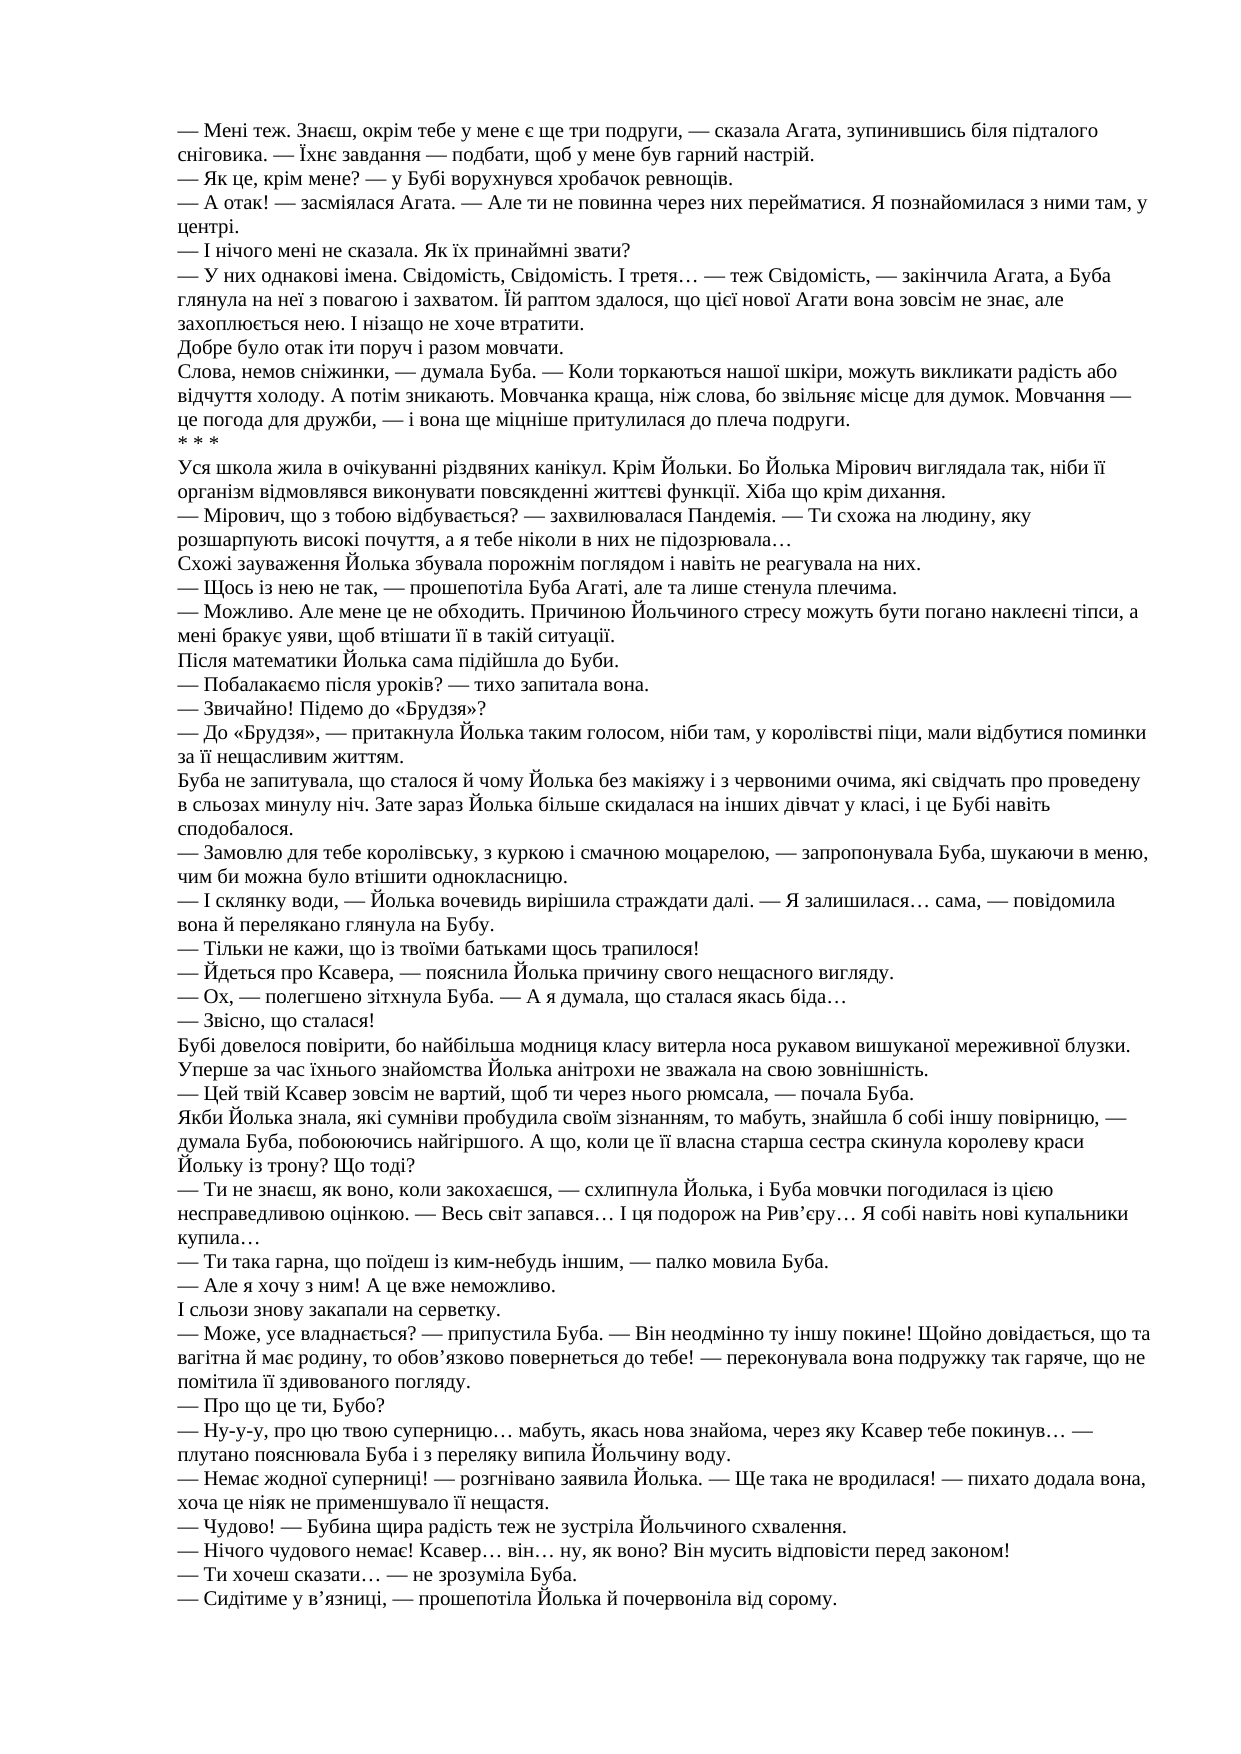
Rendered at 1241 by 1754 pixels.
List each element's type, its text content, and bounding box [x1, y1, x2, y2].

text — Тільки не кажи, що із твоїми батьками щось трапилося! [177, 936, 1152, 960]
text — Ти така гарна, що поїдеш із ким-небудь іншим, — палко мовила Буба. [177, 1249, 1152, 1273]
text — Щось із нею не так, — прошепотіла Буба Агаті, але та лише стенула плечима. [177, 575, 1152, 599]
text — І нічого мені не сказала. Як їх принаймні звати? [177, 238, 1152, 262]
text — Ох, — полегшено зітхнула Буба. — А я думала, що сталася якась біда… [177, 984, 1152, 1008]
text — Як це, крім мене? — у Бубі ворухнувся хробачок ревнощів. [177, 166, 1152, 190]
text — Замовлю для тебе королівську, з куркою і смачною моцарелою, — запропонувала Буба, шукаючи в меню, чим би можна було втішити однокласницю. [177, 840, 1152, 888]
text Схожі зауваження Йолька збувала порожнім поглядом і навіть не реагувала на них. [177, 551, 1152, 575]
text — Цей твій Ксавер зовсім не вартий, щоб ти через нього рюмсала, — почала Буба. [177, 1081, 1152, 1105]
text * * * [177, 431, 1152, 455]
text Після математики Йолька сама підійшла до Буби. [177, 647, 1152, 672]
text — До «Брудзя», — притакнула Йолька таким голосом, ніби там, у королівстві піци, мали відбутися поминки за її нещасливим життям. [177, 720, 1152, 768]
text Буба не запитувала, що сталося й чому Йолька без макіяжу і з червоними очима, які свідчать про проведену в сльозах минулу ніч. Зате зараз Йолька більше скидалася на інших дівчат у класі, і це Бубі навіть сподобалося. [177, 768, 1152, 840]
text — Немає жодної суперниці! — розгнівано заявила Йолька. — Ще така не вродилася! — пихато додала вона, хоча це ніяк не применшувало її нещастя. [177, 1466, 1152, 1514]
text — Нічого чудового немає! Ксавер… він… ну, як воно? Він мусить відповісти перед законом! [177, 1538, 1152, 1562]
text Уся школа жила в очікуванні різдвяних канікул. Крім Йольки. Бо Йолька Мірович виглядала так, ніби її організм відмовлявся виконувати повсякденні життєві функції. Хіба що крім дихання. [177, 455, 1152, 503]
text — Про що це ти, Бубо? [177, 1393, 1152, 1417]
text Якби Йолька знала, які сумніви пробудила своїм зізнанням, то мабуть, знайшла б собі іншу повірницю, — думала Буба, побоюючись найгіршого. А що, коли це її власна старша сестра скинула королеву краси Йольку із трону? Що тоді? [177, 1105, 1152, 1177]
text — Звичайно! Підемо до «Брудзя»? [177, 696, 1152, 720]
text — Ти хочеш сказати… — не зрозуміла Буба. [177, 1562, 1152, 1586]
text І сльози знову закапали на серветку. [177, 1297, 1152, 1321]
text — Сидітиме у в’язниці, — прошепотіла Йолька й почервоніла від сорому. [177, 1586, 1152, 1610]
text — Ну-у-у, про цю твою суперницю… мабуть, якась нова знайома, через яку Ксавер тебе покинув… — плутано пояснювала Буба і з переляку випила Йольчину воду. [177, 1417, 1152, 1466]
text — Чудово! — Бубина щира радість теж не зустріла Йольчиного схвалення. [177, 1514, 1152, 1538]
text — Побалакаємо після уроків? — тихо запитала вона. [177, 672, 1152, 696]
text — І склянку води, — Йолька вочевидь вирішила страждати далі. — Я залишилася… сама, — повідомила вона й перелякано глянула на Бубу. [177, 888, 1152, 936]
text — Може, усе владнається? — припустила Буба. — Він неодмінно ту іншу покине! Щойно довідається, що та вагітна й має родину, то обов’язково повернеться до тебе! — переконувала вона подружку так гаряче, що не помітила її здивованого погляду. [177, 1321, 1152, 1393]
text — Йдеться про Ксавера, — пояснила Йолька причину свого нещасного вигляду. [177, 960, 1152, 984]
text Добре було отак іти поруч і разом мовчати. [177, 335, 1152, 359]
text — Звісно, що сталася! [177, 1008, 1152, 1032]
text — А отак! — засміялася Агата. — Але ти не повинна через них перейматися. Я познайомилася з ними там, у центрі. [177, 190, 1152, 238]
text — Але я хочу з ним! А це вже неможливо. [177, 1273, 1152, 1297]
text — У них однакові імена. Свідомість, Свідомість. І третя… — теж Свідомість, — закінчила Агата, а Буба глянула на неї з повагою і захватом. Їй раптом здалося, що цієї нової Агати вона зовсім не знає, але захоплюється нею. І нізащо не хоче втратити. [177, 262, 1152, 335]
text — Мірович, що з тобою відбувається? — захвилювалася Пандемія. — Ти схожа на людину, яку розшарпують високі почуття, а я тебе ніколи в них не підозрювала… [177, 503, 1152, 551]
text — Мені теж. Знаєш, окрім тебе у мене є ще три подруги, — сказала Агата, зупинившись біля підталого сніговика. — Їхнє завдання — подбати, щоб у мене був гарний настрій. [177, 118, 1152, 166]
text Слова, немов сніжинки, — думала Буба. — Коли торкаються нашої шкіри, можуть викликати радість або відчуття холоду. А потім зникають. Мовчанка краща, ніж слова, бо звільняє місце для думок. Мовчання — це погода для дружби, — і вона ще міцніше притулилася до плеча подруги. [177, 359, 1152, 431]
text Бубі довелося повірити, бо найбільша модниця класу витерла носа рукавом вишуканої мереживної блузки. Уперше за час їхнього знайомства Йолька анітрохи не зважала на свою зовнішність. [177, 1032, 1152, 1081]
text — Ти не знаєш, як воно, коли закохаєшся, — схлипнула Йолька, і Буба мовчки погодилася із цією несправедливою оцінкою. — Весь світ запався… І ця подорож на Рив’єру… Я собі навіть нові купальники купила… [177, 1177, 1152, 1249]
text — Можливо. Але мене це не обходить. Причиною Йольчиного стресу можуть бути погано наклеєні тіпси, а мені бракує уяви, щоб втішати її в такій ситуації. [177, 599, 1152, 647]
